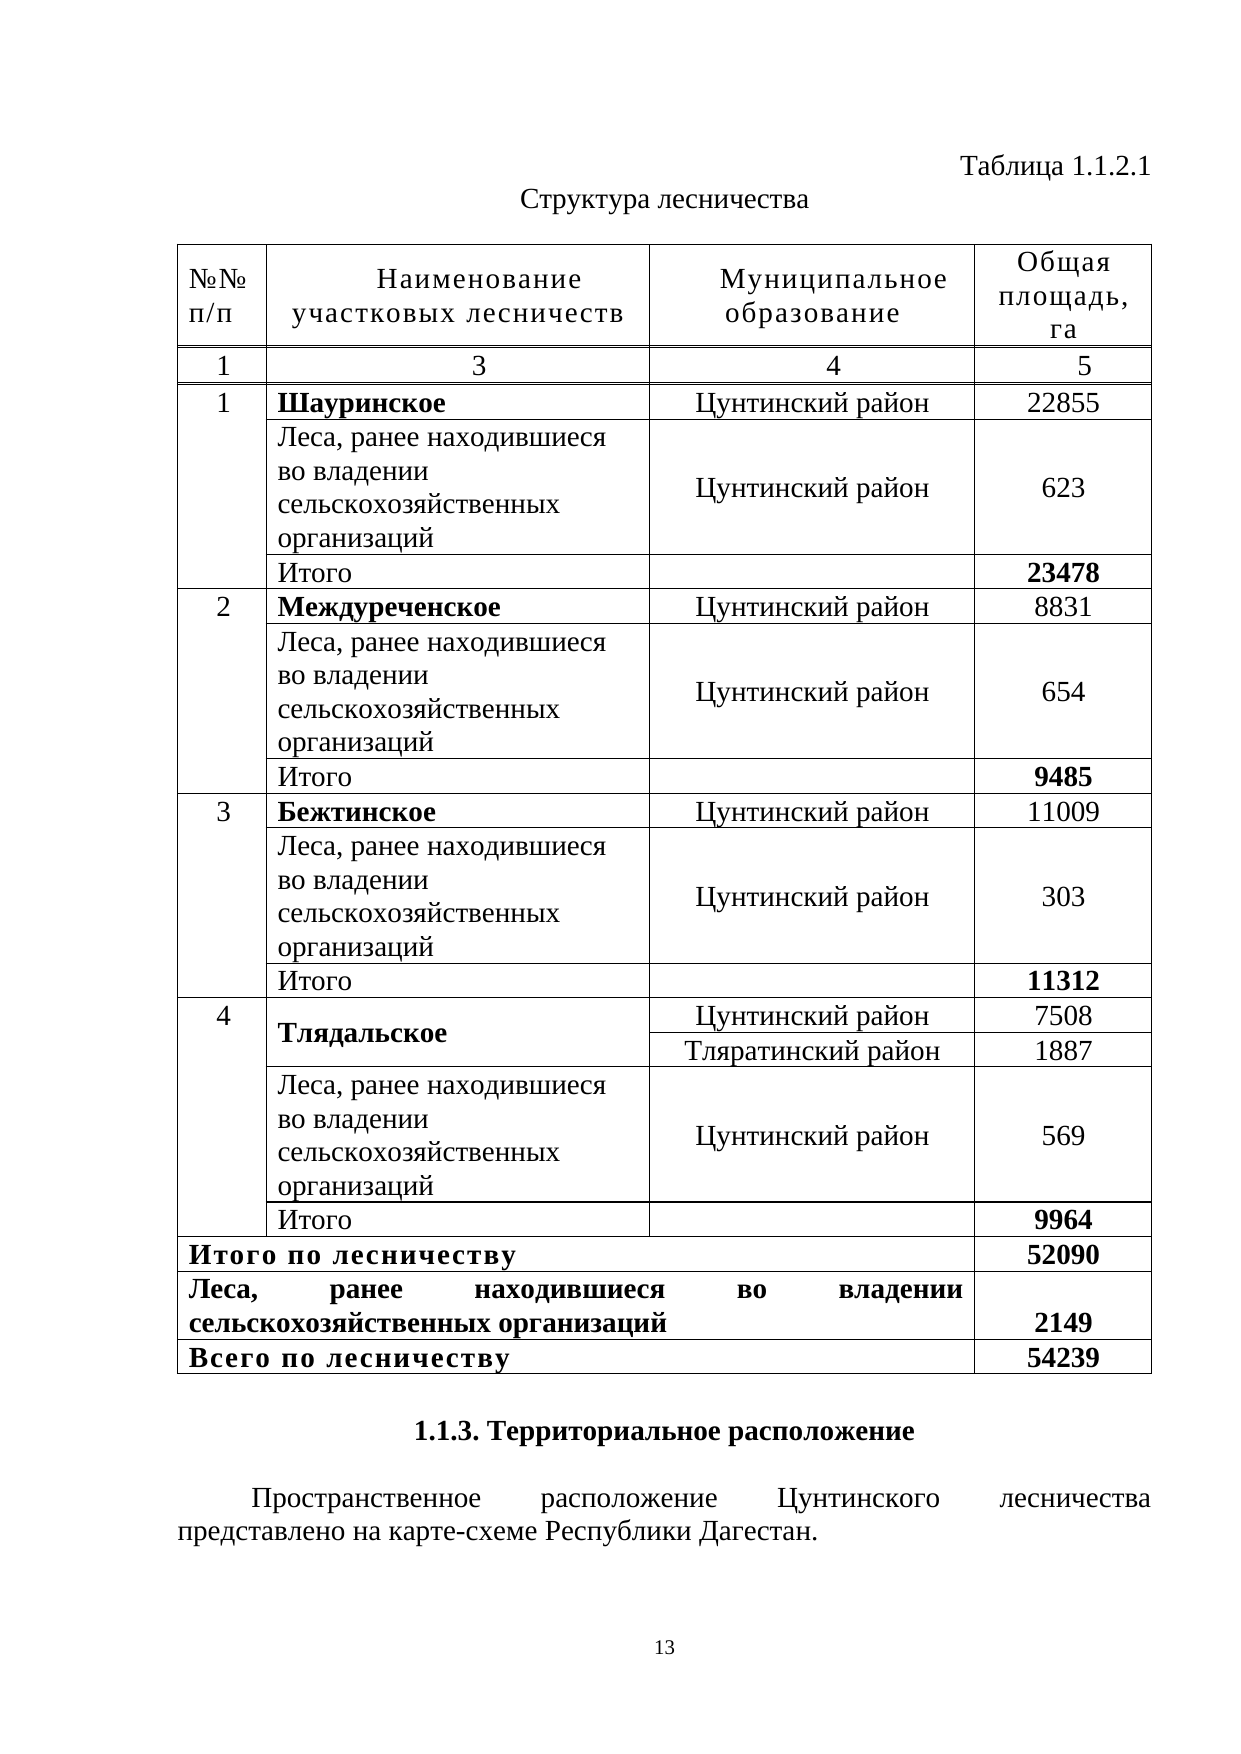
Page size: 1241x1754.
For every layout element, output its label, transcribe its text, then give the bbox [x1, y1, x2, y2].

table_cell 8831 [975, 589, 1151, 623]
table_cell 22855 [975, 385, 1151, 418]
table_cell 9964 [975, 1203, 1151, 1236]
table_cell Леса, ранее находившиеся во владении сельскохозяйственных организаций [267, 624, 649, 758]
table_cell Леса, ранее находившиеся во владении сельскохозяйственных организаций [267, 1067, 649, 1201]
table_header Наименование участковых лесничеств [267, 245, 649, 345]
table_cell Тлядальское [267, 998, 649, 1066]
table_cell 5 [975, 348, 1151, 382]
table_cell 2149 [975, 1272, 1151, 1339]
table_cell 1887 [975, 1033, 1151, 1066]
table_cell Леса, ранее находившиеся во владении сельскохозяйственных организаций [178, 1272, 974, 1339]
table_cell 569 [975, 1067, 1151, 1201]
text Таблица 1.1.2.1 [177, 148, 1152, 181]
table_cell 23478 [975, 555, 1151, 588]
table_cell [650, 964, 974, 997]
table_cell 11312 [975, 964, 1151, 997]
table_cell 3 [178, 794, 266, 997]
text Структура лесничества [177, 181, 1152, 215]
table_cell Цунтинский район [650, 589, 974, 623]
table_cell [650, 759, 974, 793]
table_cell Цунтинский район [650, 828, 974, 962]
table_cell 9485 [975, 759, 1151, 793]
table_cell Цунтинский район [650, 624, 974, 758]
table_cell Леса, ранее находившиеся во владении сельскохозяйственных организаций [267, 420, 649, 554]
table_header Общая площадь, га [975, 245, 1151, 345]
table_cell Итого [267, 555, 649, 588]
table_cell Итого по лесничеству [178, 1237, 974, 1271]
subtitle 1.1.3. Территориальное расположение [177, 1413, 1152, 1446]
table_cell 4 [178, 998, 266, 1236]
table_header Муниципальное образование [650, 245, 974, 345]
table_cell 1 [178, 348, 266, 382]
table_cell 3 [267, 348, 649, 382]
table_cell 2 [178, 589, 266, 793]
table_cell Цунтинский район [650, 794, 974, 827]
table_cell Цунтинский район [650, 385, 974, 418]
table_cell 654 [975, 624, 1151, 758]
table_cell 11009 [975, 794, 1151, 827]
table_cell Междуреченское [267, 589, 649, 623]
table_cell 1 [178, 385, 266, 588]
table_cell [650, 555, 974, 588]
table_header №№ п/п [178, 245, 266, 345]
table_cell Итого [267, 964, 649, 997]
table_cell Всего по лесничеству [178, 1340, 974, 1373]
table_cell 4 [650, 348, 974, 382]
table_cell Цунтинский район [650, 420, 974, 554]
table_cell 52090 [975, 1237, 1151, 1271]
table_cell [650, 1203, 974, 1236]
table_cell 7508 [975, 998, 1151, 1032]
table_cell Тляратинский район [650, 1033, 974, 1066]
table_cell Шауринское [267, 385, 649, 418]
table_cell 623 [975, 420, 1151, 554]
table_cell Цунтинский район [650, 1067, 974, 1201]
table_cell Бежтинское [267, 794, 649, 827]
table_cell 303 [975, 828, 1151, 962]
table_cell Цунтинский район [650, 998, 974, 1032]
text Пространственное расположение Цунтинского лесничества представлено на карте-схеме Республики Дагестан. [177, 1480, 1152, 1547]
table_cell Итого [267, 759, 649, 793]
table_cell Леса, ранее находившиеся во владении сельскохозяйственных организаций [267, 828, 649, 962]
table_cell 54239 [975, 1340, 1151, 1373]
table_cell Итого [267, 1203, 649, 1236]
